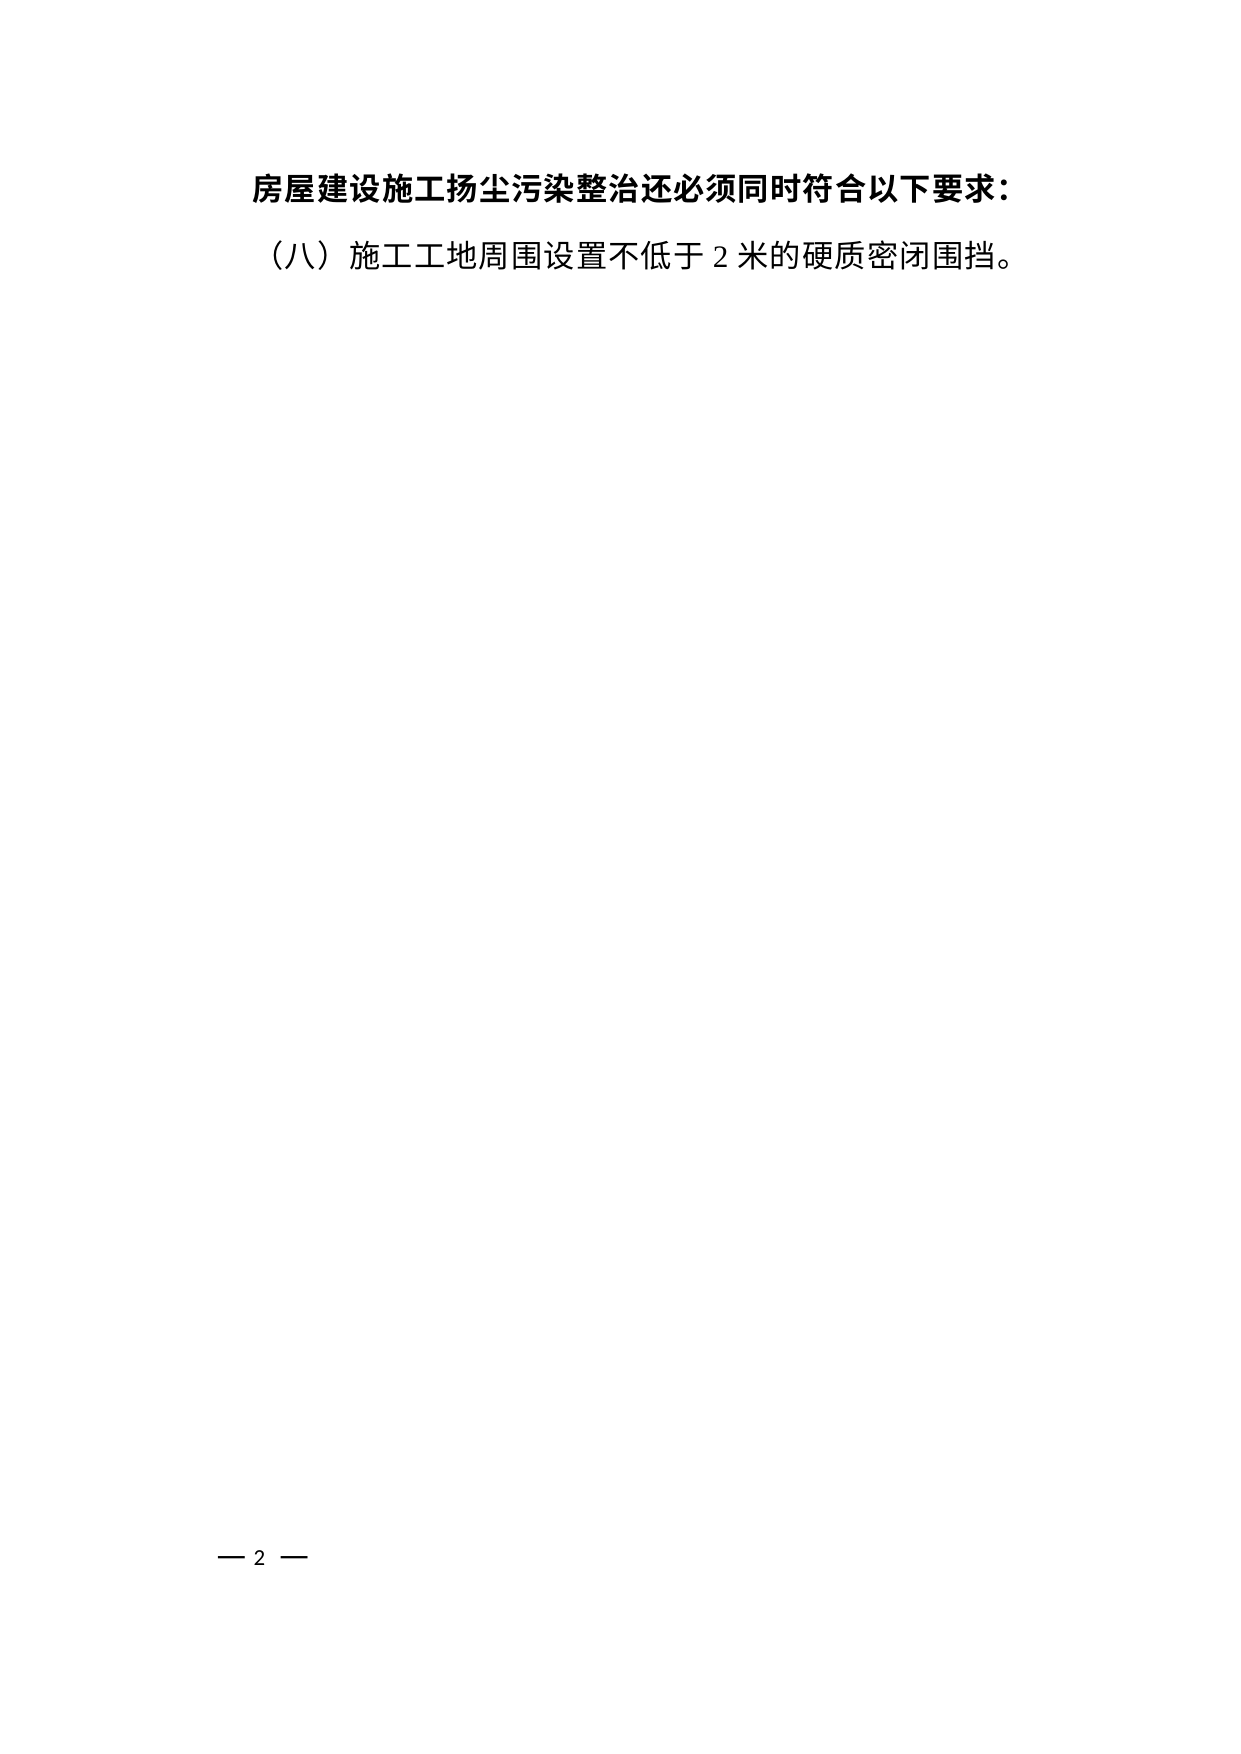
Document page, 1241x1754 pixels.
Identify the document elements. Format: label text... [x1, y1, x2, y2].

text （八）施工工地周围设置不低于 2 米的硬质密闭围挡。 [252, 231, 1065, 277]
subtitle 房屋建设施工扬尘污染整治还必须同时符合以下要求： [252, 164, 1065, 210]
